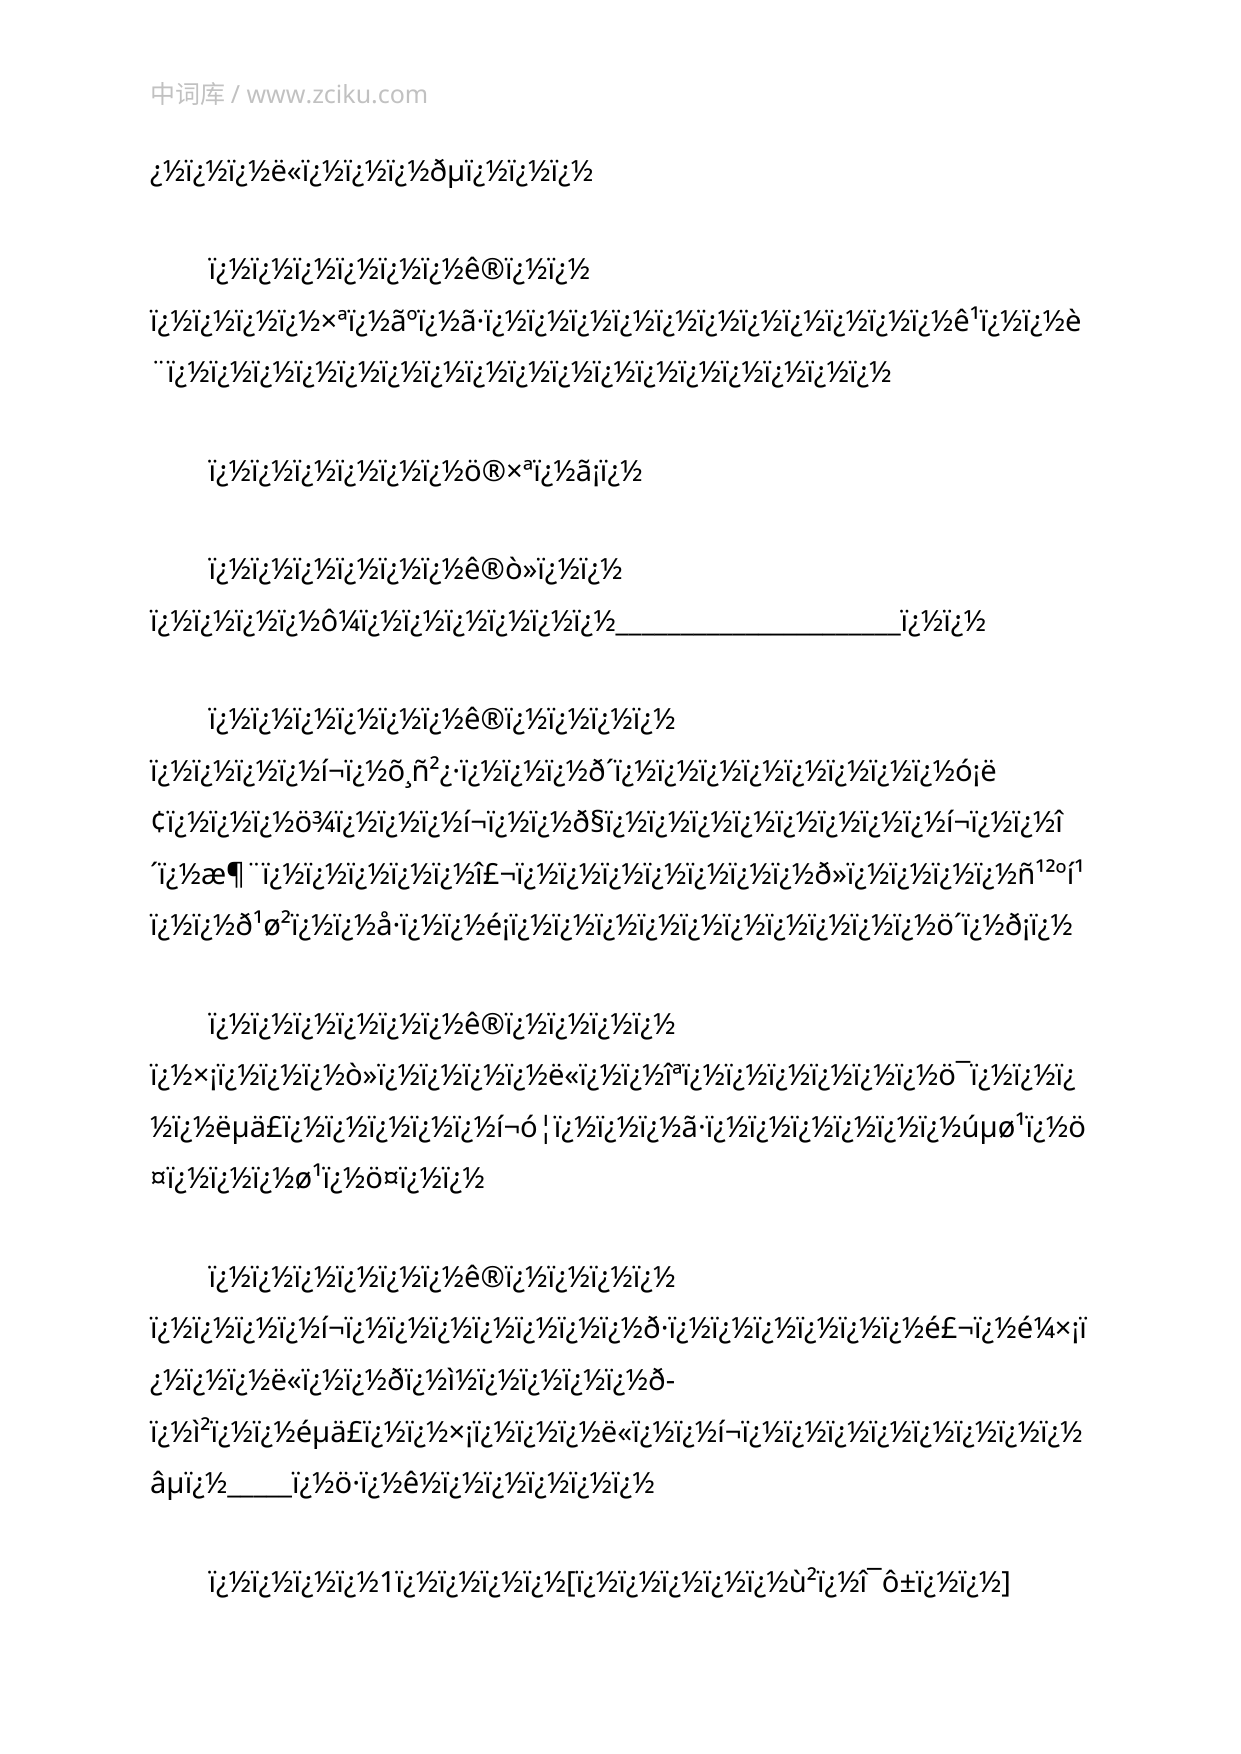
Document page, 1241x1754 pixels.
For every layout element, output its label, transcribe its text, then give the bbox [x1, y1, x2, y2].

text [150, 150, 1090, 190]
text ï¿½ï¿½ï¿½ï¿½ï¿½ï¿½ê®ï¿½ï¿½ï¿½ï¿½ ï¿½ï¿½ï¿½ï¿½í¬ï¿½õ¸ñ²¿·ï¿½ï¿½ï¿½ð´ï¿½ï¿½ï¿½ï¿½ï¿½ï¿½ï¿½ï¿½ó¡ë¢ï¿½ï¿½ï¿½ö¾ï¿½ï¿½ï¿½í¬ï¿½ï¿½ð§ï¿½ï¿½ï¿½ï¿½ï¿½ï¿½ï¿½ï¿½í¬ï¿½ï¿½î´ï¿½æ¶¨ï¿½ï¿½ï¿½ï¿½ï¿½î£¬ï¿½ï¿½ï¿½ï¿½ï¿½ï¿½ï¿½ð»ï¿½ï¿½ï¿½ï¿½ñ¹²ºí¹ï¿½ï¿½ð¹ø²ï¿½ï¿½å·ï¿½ï¿½é¡ï¿½ï¿½ï¿½ï¿½ï¿½ï¿½ï¿½ï¿½ï¿½ï¿½ö´ï¿½ð¡ï¿½ [150, 698, 1090, 944]
text ï¿½ï¿½ï¿½ï¿½ï¿½ï¿½ê®ï¿½ï¿½ï¿½ï¿½ ï¿½ï¿½ï¿½ï¿½í¬ï¿½ï¿½ï¿½ï¿½ï¿½ï¿½ï¿½ð·ï¿½ï¿½ï¿½ï¿½ï¿½ï¿½é£¬ï¿½é¼×¡ï¿½ï¿½ï¿½ë«ï¿½ï¿½ð­ï¿½ì½ï¿½ï¿½ï¿½ï¿½ð­ï¿½ì²ï¿½ï¿½éµä£ï¿½ï¿½×¡ï¿½ï¿½ï¿½ë«ï¿½ï¿½í¬ï¿½ï¿½ï¿½ï¿½ï¿½ï¿½ï¿½ï¿½âµï¿½_____ï¿½ö·ï¿½ê½ï¿½ï¿½ï¿½ï¿½ï¿½ [150, 1256, 1090, 1502]
text ï¿½ï¿½ï¿½ï¿½ï¿½ï¿½ö®×ªï¿½ã¡ï¿½ [150, 450, 1090, 490]
text ï¿½ï¿½ï¿½ï¿½ï¿½ï¿½ê®ò»ï¿½ï¿½ ï¿½ï¿½ï¿½ï¿½ô¼ï¿½ï¿½ï¿½ï¿½ï¿½ï¿½______________________ï¿½ï¿½ [150, 548, 1090, 640]
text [150, 1561, 1090, 1601]
text ï¿½ï¿½ï¿½ï¿½ï¿½ï¿½ê®ï¿½ï¿½ ï¿½ï¿½ï¿½ï¿½×ªï¿½ãºï¿½ã·ï¿½ï¿½ï¿½ï¿½ï¿½ï¿½ï¿½ï¿½ï¿½ï¿½ï¿½ê¹ï¿½ï¿½è¨ï¿½ï¿½ï¿½ï¿½ï¿½ï¿½ï¿½ï¿½ï¿½ï¿½ï¿½ï¿½ï¿½ï¿½ï¿½ï¿½ï¿½ [150, 248, 1090, 391]
text ï¿½ï¿½ï¿½ï¿½ï¿½ï¿½ê®ï¿½ï¿½ï¿½ï¿½ ï¿½×¡ï¿½ï¿½ï¿½ò»ï¿½ï¿½ï¿½ï¿½ë«ï¿½ï¿½îªï¿½ï¿½ï¿½ï¿½ï¿½ï¿½ö¯ï¿½ï¿½ï¿½ï¿½ëµä£ï¿½ï¿½ï¿½ï¿½ï¿½í¬ó¦ï¿½ï¿½ï¿½ã·ï¿½ï¿½ï¿½ï¿½ï¿½ï¿½úµø¹ï¿½ö¤ï¿½ï¿½ï¿½ø¹ï¿½ö¤ï¿½ï¿½ [150, 1003, 1090, 1197]
